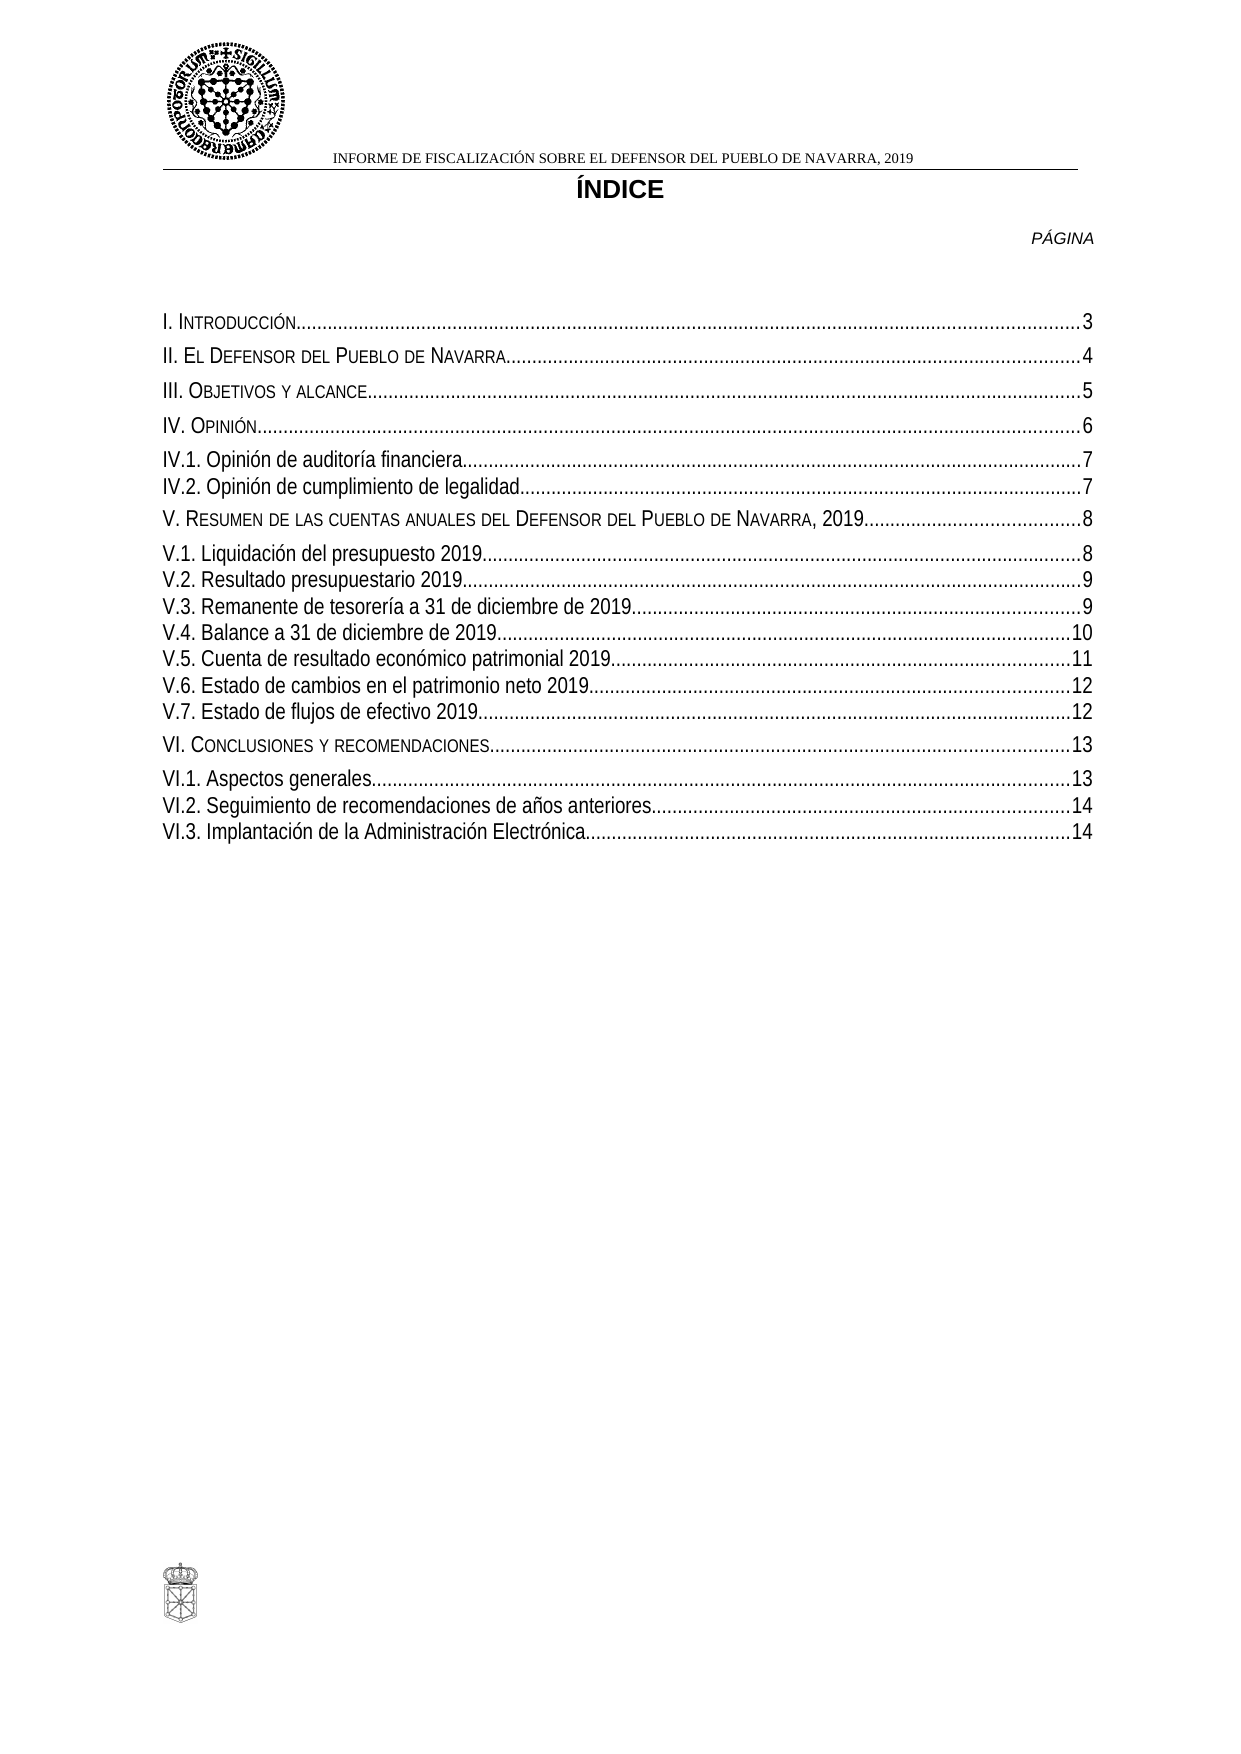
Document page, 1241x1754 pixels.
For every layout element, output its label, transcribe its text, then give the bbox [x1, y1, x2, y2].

text V.4. Balance a 31 de diciembre de 2019 10 [162, 619, 1078, 645]
text IV.2. Opinión de cumplimiento de legalidad 7 [162, 473, 1078, 499]
text VI.3. Implantación de la Administración Electrónica 14 [162, 818, 1078, 844]
text VI.2. Seguimiento de recomendaciones de años anteriores 14 [162, 792, 1078, 818]
text V.2. Resultado presupuestario 2019 9 [162, 566, 1078, 593]
text Índice [162, 174, 1078, 204]
text III. Objetivos y alcance 5 [162, 377, 1078, 403]
text V.7. Estado de flujos de efectivo 2019 12 [162, 698, 1078, 724]
text I. Introducción 3 [162, 308, 1078, 334]
picture [162, 38, 289, 164]
text V.6. Estado de cambios en el patrimonio neto 2019 12 [162, 672, 1078, 698]
text V.1. Liquidación del presupuesto 2019 8 [162, 540, 1078, 566]
text Página [162, 229, 1094, 248]
text II. El Defensor del Pueblo de Navarra 4 [162, 342, 1078, 369]
picture [162, 1562, 199, 1624]
text IV.1. Opinión de auditoría financiera 7 [162, 446, 1078, 473]
text V.3. Remanente de tesorería a 31 de diciembre de 2019 9 [162, 593, 1078, 619]
text VI. Conclusiones y recomendaciones 13 [162, 731, 1078, 757]
text IV. Opinión 6 [162, 412, 1078, 438]
text V.5. Cuenta de resultado económico patrimonial 2019 11 [162, 645, 1078, 672]
text V. Resumen de las cuentas anuales del Defensor del Pueblo de Navarra, 2019 8 [162, 505, 1078, 532]
text VI.1. Aspectos generales 13 [162, 765, 1078, 792]
